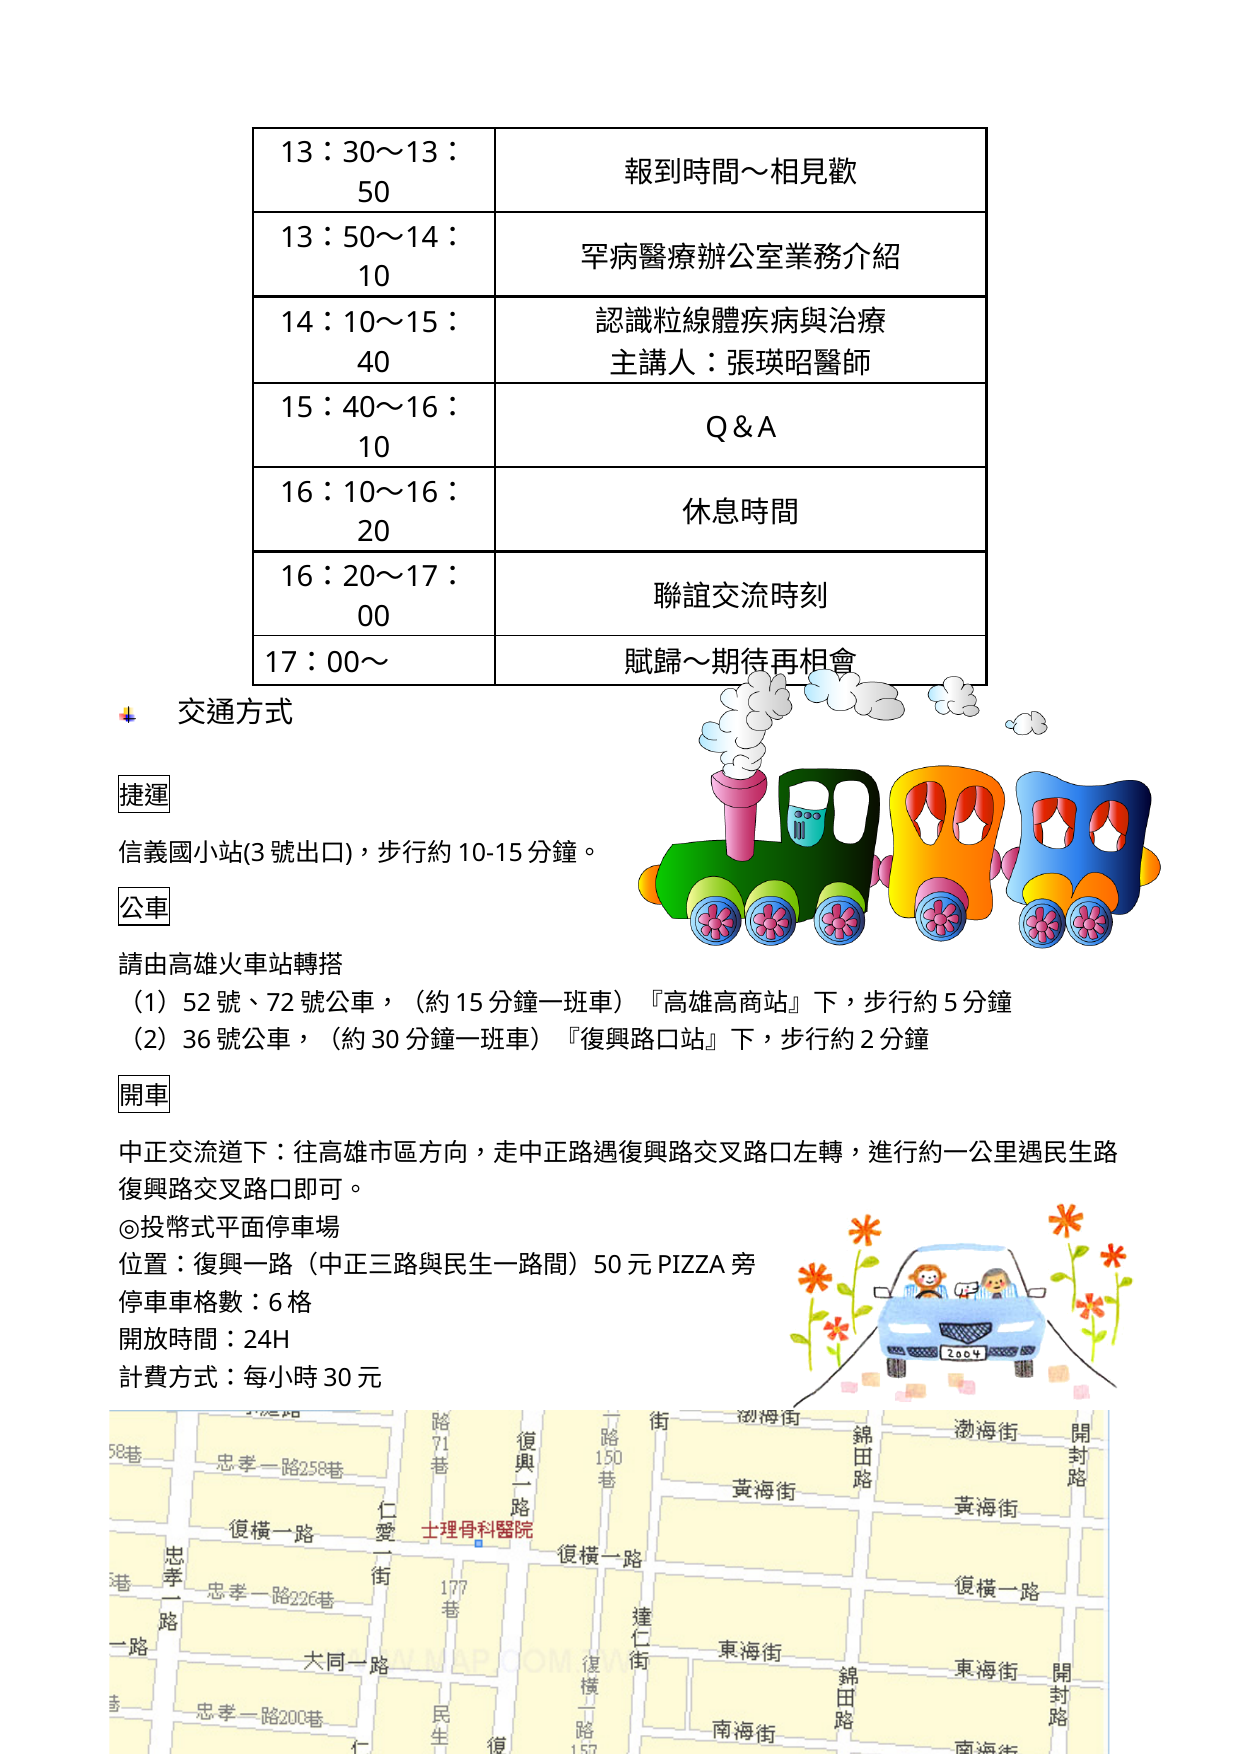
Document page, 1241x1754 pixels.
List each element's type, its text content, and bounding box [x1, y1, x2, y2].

table_cell 16：10～16：20 [254, 468, 494, 550]
table_cell 休息時間 [496, 468, 985, 550]
picture [109, 1184, 1149, 1754]
table_cell 報到時間～相見歡 [496, 129, 985, 211]
picture [119, 705, 136, 723]
text 開車 中正交流道下：往高雄市區方向，走中正路遇復興路交叉路口左轉，進行約一公里遇民生路復興路交叉路口即可。 [118, 1056, 1122, 1206]
table_cell 17：00～ [254, 636, 494, 683]
table_cell 賦歸～期待再相會 [496, 636, 632, 683]
table_cell 13：30～13：50 [254, 129, 494, 211]
text ◎投幣式平面停車場 位置：復興一路（中正三路與民生一路間）50元PIZZA 旁 停車車格數：6格 開放時間：24H 計費方式：每小時30元 [118, 1206, 771, 1394]
table_cell 13：50～14：10 [254, 213, 494, 295]
list 交通方式 [118, 686, 632, 731]
table_cell 14：10～15：40 [254, 298, 494, 382]
table_cell Q＆A [496, 384, 985, 466]
text 捷運 信義國小站(3號出口)，步行約10-15分鐘。 [118, 756, 632, 869]
table_cell 認識粒線體疾病與治療 主講人：張瑛昭醫師 [496, 298, 985, 382]
table_cell 聯誼交流時刻 [496, 553, 985, 634]
text 公車 請由高雄火車站轉搭 （1）52號、72號公車，（約15分鐘一班車）『高雄高商站』下，步行約5分鐘 （2）36號公車，（約30分鐘一班車）『復興路口站』下，步行約2分鐘 [118, 869, 1122, 1056]
table_cell 16：20～17：00 [254, 553, 494, 634]
table_cell 罕病醫療辦公室業務介紹 [496, 213, 985, 295]
table_cell 15：40～16：10 [254, 384, 494, 466]
picture [632, 608, 1163, 983]
